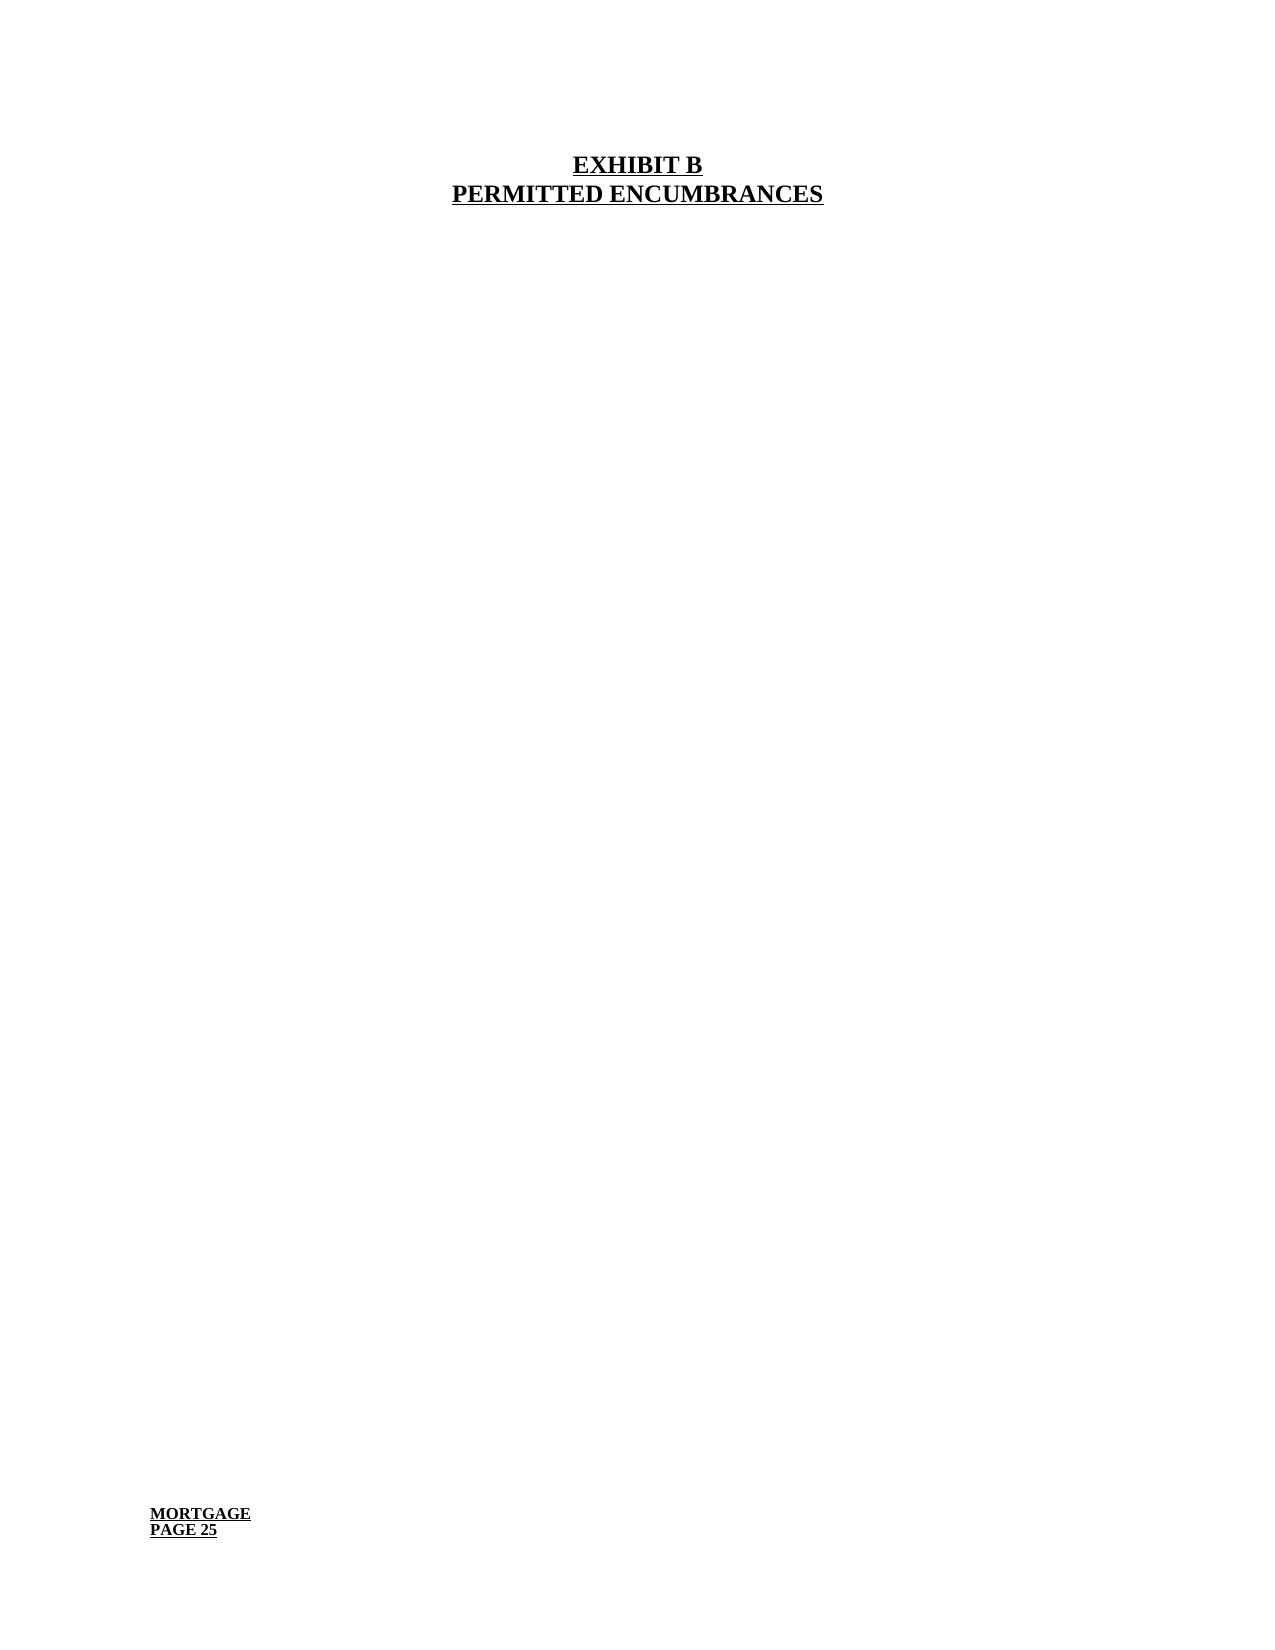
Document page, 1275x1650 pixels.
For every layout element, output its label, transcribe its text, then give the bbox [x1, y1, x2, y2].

title EXHIBIT B PERMITTED ENCUMBRANCES [150, 150, 1125, 207]
